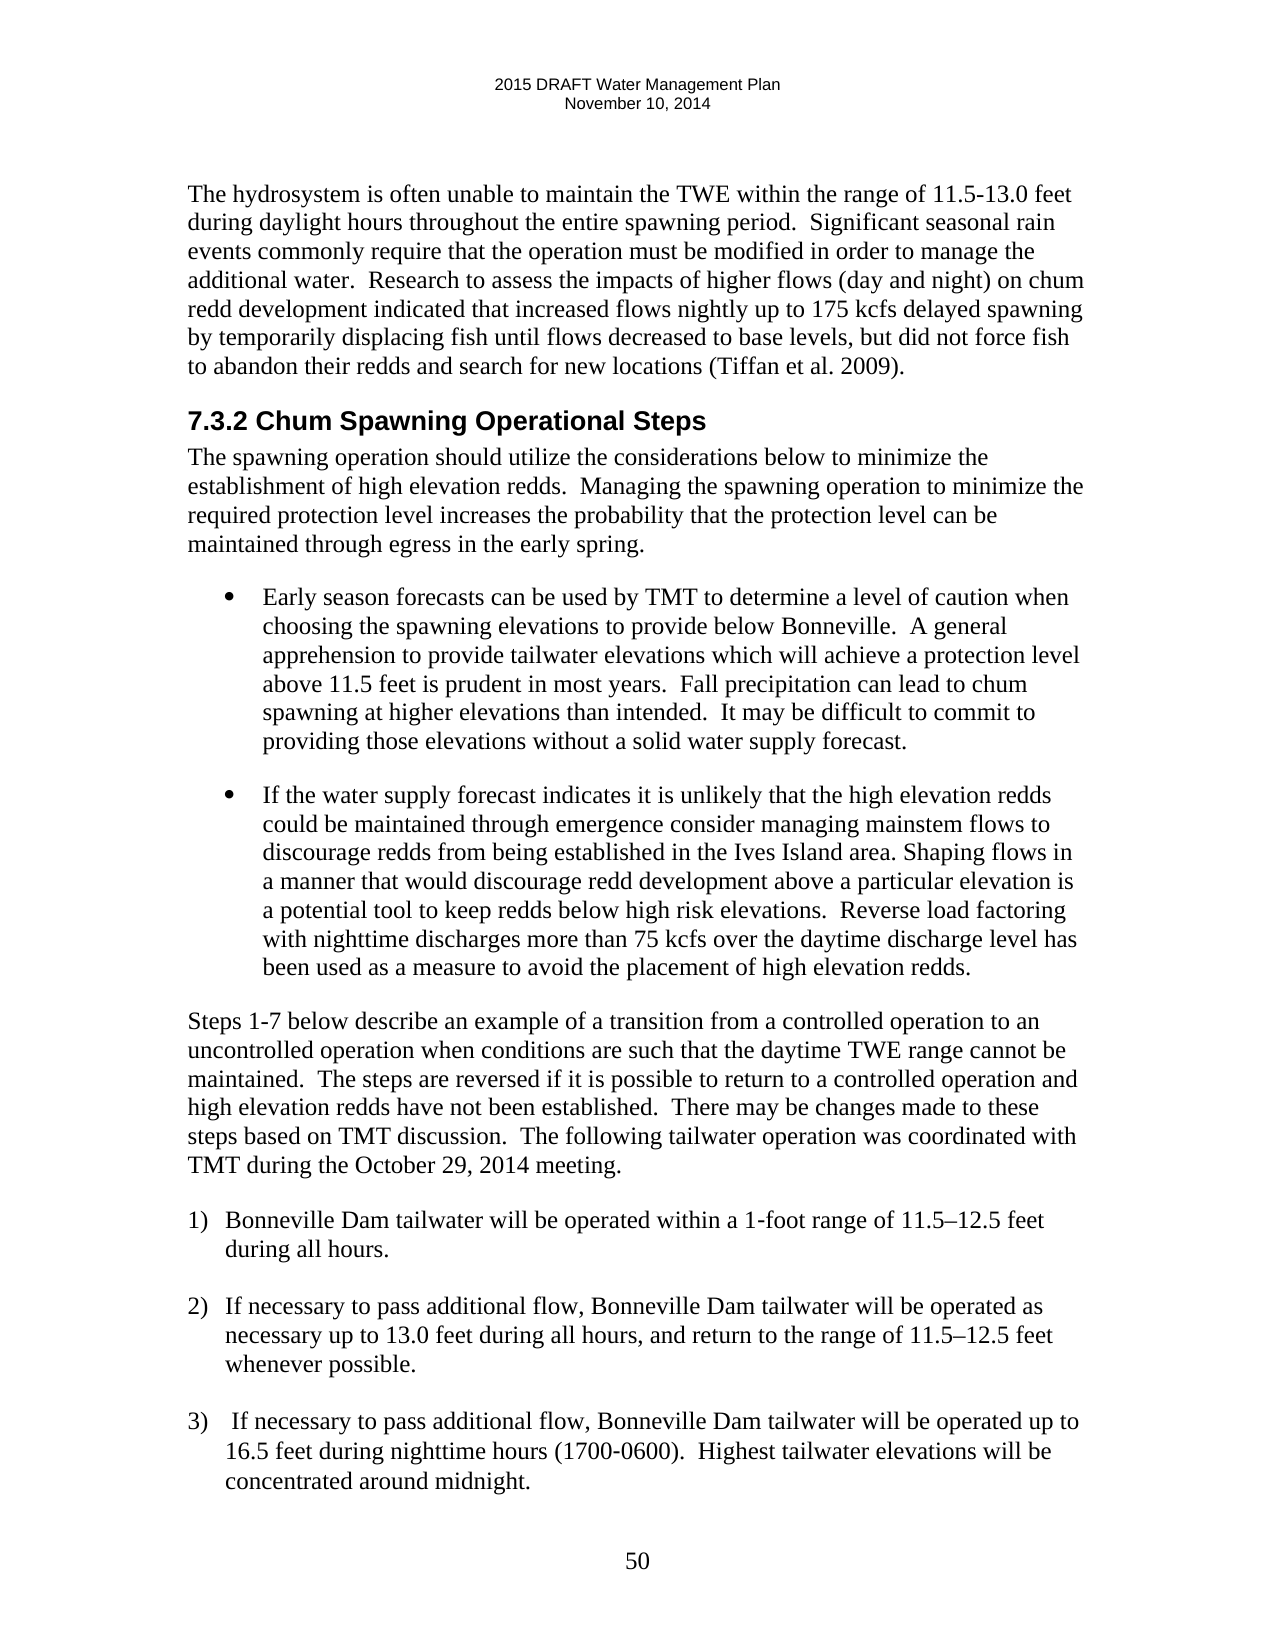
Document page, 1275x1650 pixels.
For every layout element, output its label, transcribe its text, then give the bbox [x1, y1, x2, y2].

text The hydrosystem is often unable to maintain the TWE within the range of 11.5-13.0 feet during daylight hours throughout the entire spawning period. Significant seasonal rain events commonly require that the operation must be modified in order to manage the additional water. Research to assess the impacts of higher flows (day and night) on chum redd development indicated that increased flows nightly up to 175 kcfs delayed spawning by temporarily displacing fish until flows decreased to base levels, but did not force fish to abandon their redds and search for new locations (Tiffan et al. 2009). [187, 179, 1087, 380]
subtitle Chum Spawning Operational Steps [187, 405, 1087, 436]
list Bonneville Dam tailwater will be operated within a 1‐foot range of 11.5–12.5 feet during all hours. [187, 1204, 1087, 1263]
list If the water supply forecast indicates it is unlikely that the high elevation redds could be maintained through emergence consider managing mainstem flows to discourage redds from being established in the Ives Island area. Shaping flows in a manner that would discourage redd development above a particular elevation is a potential tool to keep redds below high risk elevations. Reverse load factoring with nighttime discharges more than 75 kcfs over the daytime discharge level has been used as a measure to avoid the placement of high elevation redds. [225, 780, 1087, 981]
text Steps 1-7 below describe an example of a transition from a controlled operation to an uncontrolled operation when conditions are such that the daytime TWE range cannot be maintained. The steps are reversed if it is possible to return to a controlled operation and high elevation redds have not been established. There may be changes made to these steps based on TMT discussion. The following tailwater operation was coordinated with TMT during the October 29, 2014 meeting. [187, 1006, 1087, 1179]
list Early season forecasts can be used by TMT to determine a level of caution when choosing the spawning elevations to provide below Bonneville. A general apprehension to provide tailwater elevations which will achieve a protection level above 11.5 feet is prudent in most years. Fall precipitation can lead to chum spawning at higher elevations than intended. It may be difficult to commit to providing those elevations without a solid water supply forecast. [225, 582, 1087, 755]
list If necessary to pass additional flow, Bonneville Dam tailwater will be operated up to 16.5 feet during nighttime hours (1700‐0600). Highest tailwater elevations will be concentrated around midnight. [187, 1406, 1087, 1494]
text The spawning operation should utilize the considerations below to minimize the establishment of high elevation redds. Managing the spawning operation to minimize the required protection level increases the probability that the protection level can be maintained through egress in the early spring. [187, 442, 1087, 557]
list If necessary to pass additional flow, Bonneville Dam tailwater will be operated as necessary up to 13.0 feet during all hours, and return to the range of 11.5–12.5 feet whenever possible. [187, 1291, 1087, 1378]
